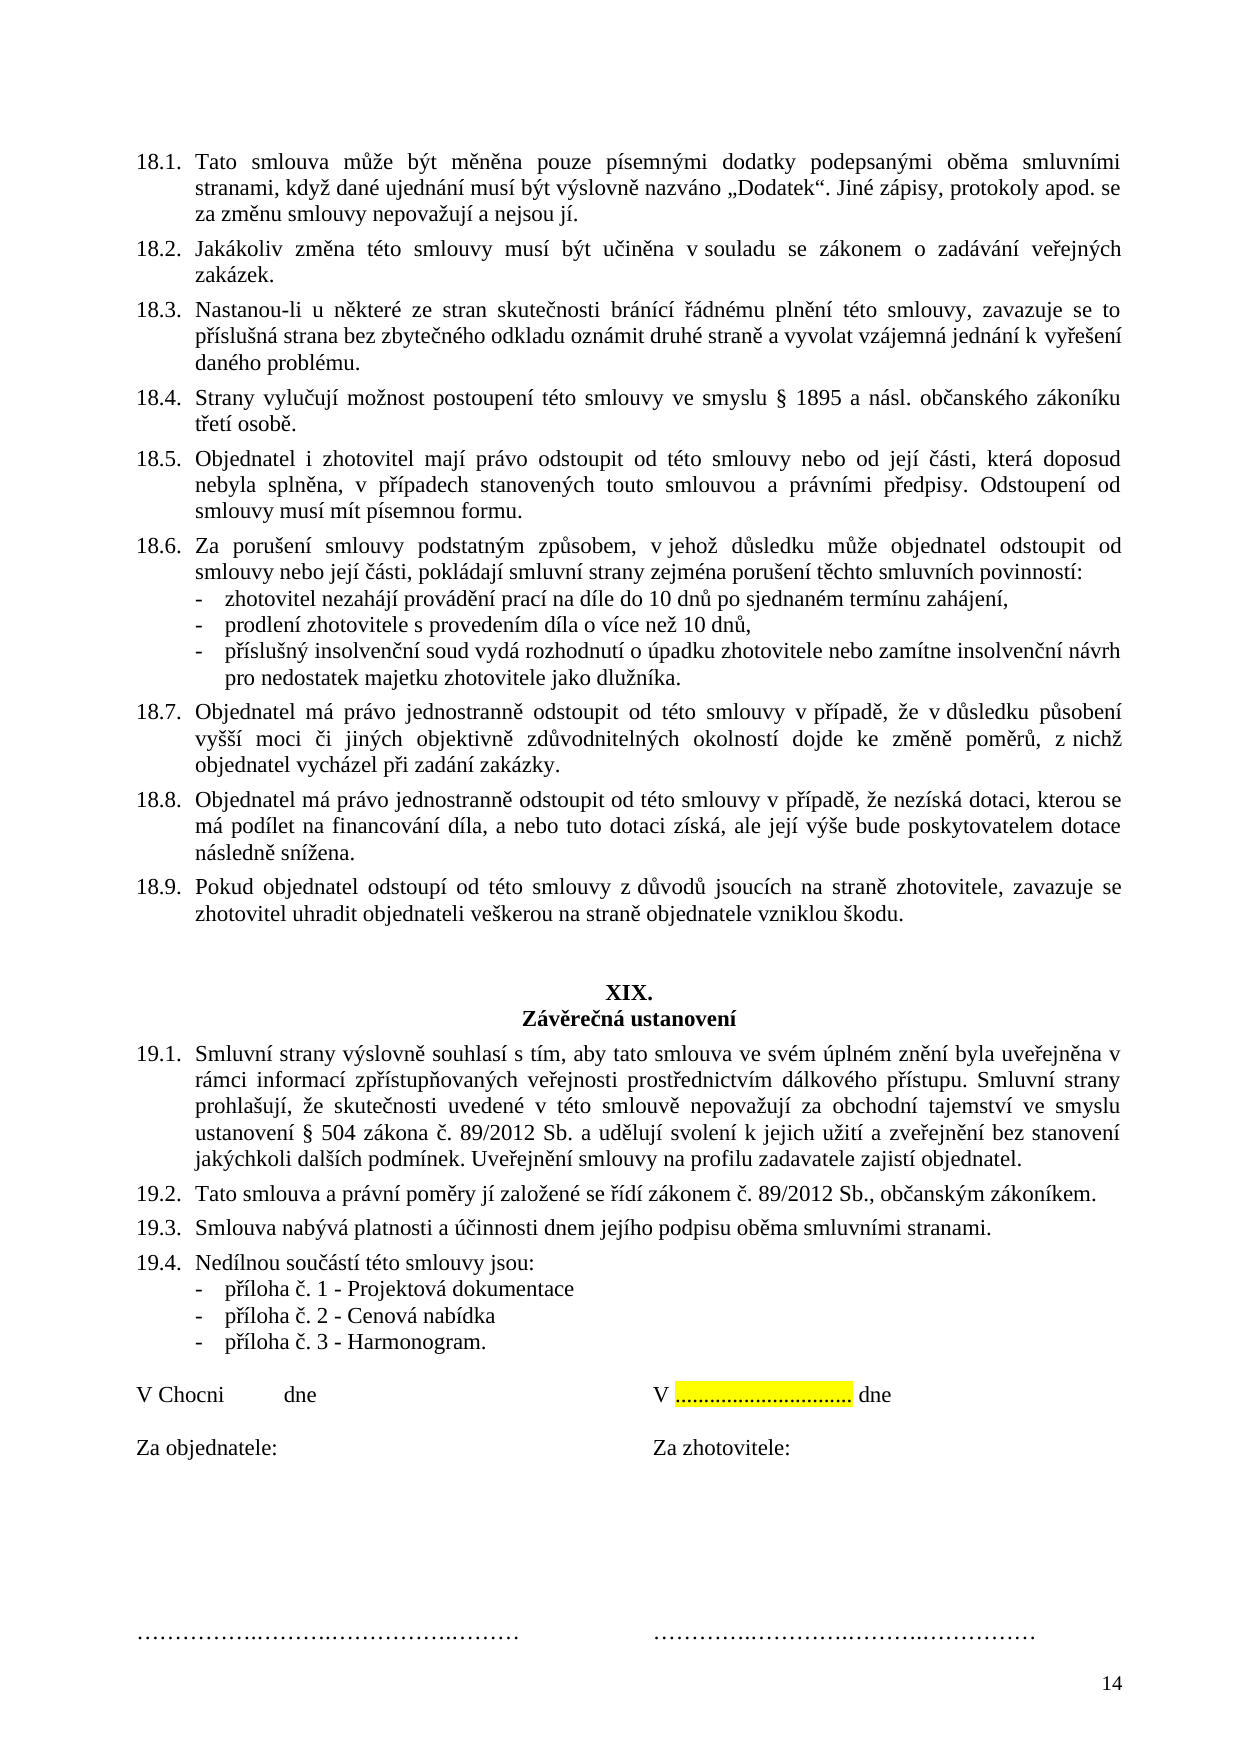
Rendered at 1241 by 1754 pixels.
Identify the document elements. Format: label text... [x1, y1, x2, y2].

text …………….……….…………….……… ………….………….……….…………… [136, 1618, 1122, 1644]
list Tato smlouva a právní poměry jí založené se řídí zákonem č. 89/2012 Sb., občanským zákoníkem. [136, 1180, 1122, 1206]
list Za porušení smlouvy podstatným způsobem, v jehož důsledku může objednatel odstoupit od smlouvy nebo její části, pokládají smluvní strany zejména porušení těchto smluvních povinností: [136, 532, 1122, 585]
text Za objednatele: Za zhotovitele: [136, 1434, 1122, 1460]
list Jakákoliv změna této smlouvy musí být učiněna v souladu se zákonem o zadávání veřejných zakázek. [136, 235, 1122, 288]
text Závěrečná ustanovení [136, 1005, 1122, 1031]
list Objednatel i zhotovitel mají právo odstoupit od této smlouvy nebo od její části, která doposud nebyla splněna, v případech stanovených touto smlouvou a právními předpisy. Odstoupení od smlouvy musí mít písemnou formu. [136, 444, 1122, 524]
list Pokud objednatel odstoupí od této smlouvy z důvodů jsoucích na straně zhotovitele, zavazuje se zhotovitel uhradit objednateli veškerou na straně objednatele vzniklou škodu. [136, 873, 1122, 926]
list Smluvní strany výslovně souhlasí s tím, aby tato smlouva ve svém úplném znění byla uveřejněna v rámci informací zpřístupňovaných veřejnosti prostřednictvím dálkového přístupu. Smluvní strany prohlašují, že skutečnosti uvedené v této smlouvě nepovažují za obchodní tajemství ve smyslu ustanovení § 504 zákona č. 89/2012 Sb. a udělují svolení k jejich užití a zveřejnění bez stanovení jakýchkoli dalších podmínek. Uveřejnění smlouvy na profilu zadavatele zajistí objednatel. [136, 1040, 1122, 1171]
list Nastanou-li u některé ze stran skutečnosti bránící řádnému plnění této smlouvy, zavazuje se to příslušná strana bez zbytečného odkladu oznámit druhé straně a vyvolat vzájemná jednání k vyřešení daného problému. [136, 296, 1122, 375]
list Smlouva nabývá platnosti a účinnosti dnem jejího podpisu oběma smluvními stranami. [136, 1214, 1122, 1241]
list Objednatel má právo jednostranně odstoupit od této smlouvy v případě, že v důsledku působení vyšší moci či jiných objektivně zdůvodnitelných okolností dojde ke změně poměrů, z nichž objednatel vycházel při zadání zakázky. [136, 698, 1122, 777]
list prodlení zhotovitele s provedením díla o více než 10 dnů, [195, 611, 1122, 637]
list příslušný insolvenční soud vydá rozhodnutí o úpadku zhotovitele nebo zamítne insolvenční návrh pro nedostatek majetku zhotovitele jako dlužníka. [195, 637, 1122, 690]
text XIX. [136, 979, 1122, 1005]
text - příloha č. 2 - Cenová nabídka [195, 1302, 1122, 1328]
list Strany vylučují možnost postoupení této smlouvy ve smyslu § 1895 a násl. občanského zákoníku třetí osobě. [136, 383, 1122, 436]
list Nedílnou součástí této smlouvy jsou: [136, 1249, 1122, 1276]
text - příloha č. 1 - Projektová dokumentace [195, 1276, 1122, 1302]
list Tato smlouva může být měněna pouze písemnými dodatky podepsanými oběma smluvními stranami, když dané ujednání musí být výslovně nazváno „Dodatek“. Jiné zápisy, protokoly apod. se za změnu smlouvy nepovažují a nejsou jí. [136, 148, 1122, 227]
text V Chocni dne V ............................... dne [136, 1381, 675, 1407]
list Objednatel má právo jednostranně odstoupit od této smlouvy v případě, že nezíská dotaci, kterou se má podílet na financování díla, a nebo tuto dotaci získá, ale její výše bude poskytovatelem dotace následně snížena. [136, 786, 1122, 865]
text V Chocni dne V ............................... dne [853, 1381, 1122, 1407]
list zhotovitel nezahájí provádění prací na díle do 10 dnů po sjednaném termínu zahájení, [195, 585, 1122, 611]
text - příloha č. 3 - Harmonogram. [195, 1328, 1122, 1354]
